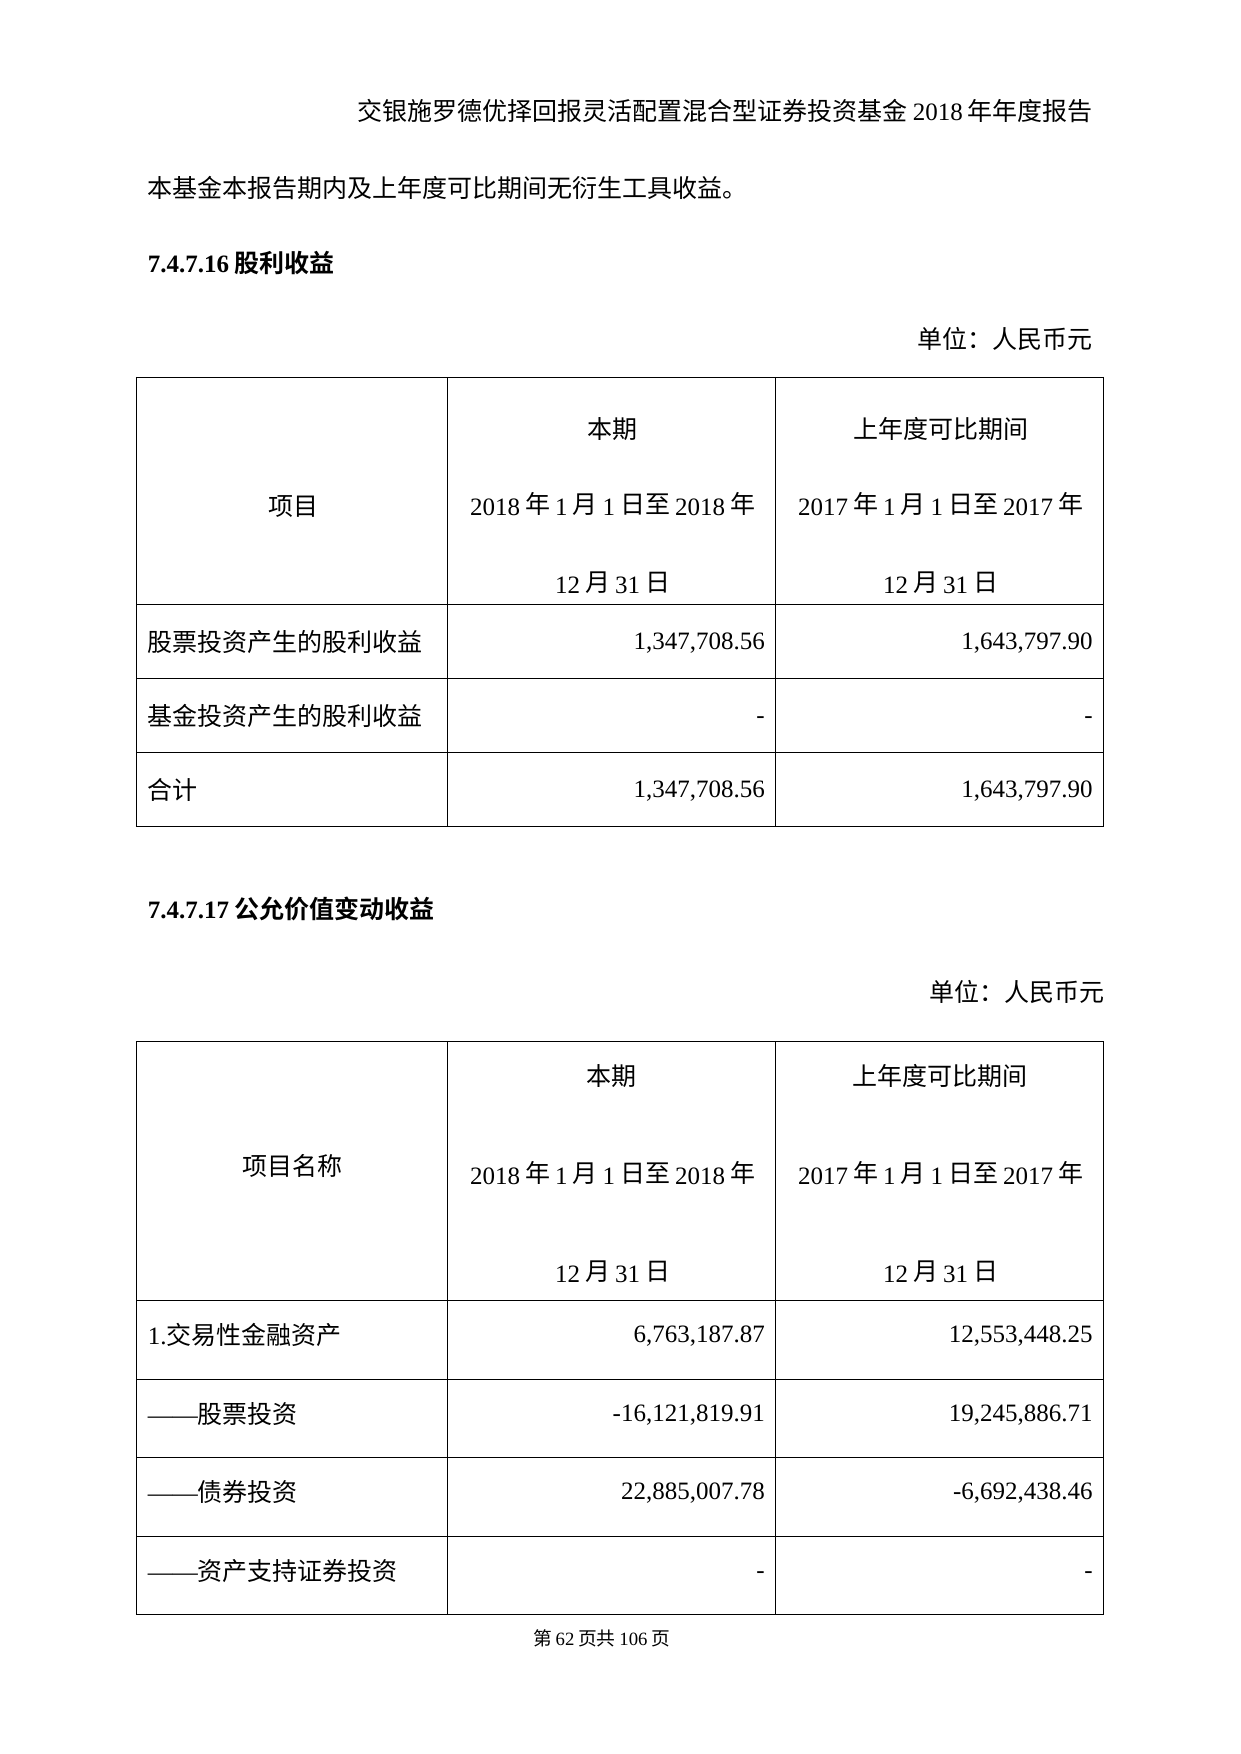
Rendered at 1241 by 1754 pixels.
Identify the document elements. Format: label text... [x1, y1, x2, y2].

table_cell ——资产支持证券投资 [137, 1537, 447, 1614]
table_cell 基金投资产生的股利收益 [137, 679, 447, 752]
table_cell ——债券投资 [137, 1458, 447, 1536]
table_cell 1,643,797.90 [776, 753, 1103, 826]
table_cell - [776, 1537, 1103, 1614]
table_cell - [448, 679, 775, 752]
table_cell 6,763,187.87 [448, 1301, 775, 1379]
table_header 本期 2018年1月1日至2018年12月31日 [448, 378, 775, 604]
text 7.4.7.17公允价值变动收益 [148, 875, 1092, 940]
table_cell 1,347,708.56 [448, 605, 775, 678]
table_cell -16,121,819.91 [448, 1380, 775, 1457]
table_cell 12,553,448.25 [776, 1301, 1103, 1379]
table_header 项目 [137, 378, 447, 604]
table_cell - [448, 1537, 775, 1614]
table_cell 股票投资产生的股利收益 [137, 605, 447, 678]
table_cell 1,643,797.90 [776, 605, 1103, 678]
table_cell ——股票投资 [137, 1380, 447, 1457]
table_cell - [776, 679, 1103, 752]
table_header 上年度可比期间 2017年1月1日至2017年12月31日 [776, 1042, 1103, 1300]
table_header 本期 2018年1月1日至2018年12月31日 [448, 1042, 775, 1300]
text 本基金本报告期内及上年度可比期间无衍生工具收益。 [148, 154, 1092, 219]
table_cell 合计 [137, 753, 447, 826]
table_cell -6,692,438.46 [776, 1458, 1103, 1536]
table_header 项目名称 [137, 1042, 447, 1300]
text 单位：人民币元 [149, 305, 1092, 370]
table_header 上年度可比期间 2017年1月1日至2017年12月31日 [776, 378, 1103, 604]
table_cell 19,245,886.71 [776, 1380, 1103, 1457]
text 单位：人民币元 [148, 958, 1104, 1023]
table_cell 22,885,007.78 [448, 1458, 775, 1536]
text 7.4.7.16股利收益 [148, 229, 1092, 294]
table_cell 1.交易性金融资产 [137, 1301, 447, 1379]
table_cell 1,347,708.56 [448, 753, 775, 826]
